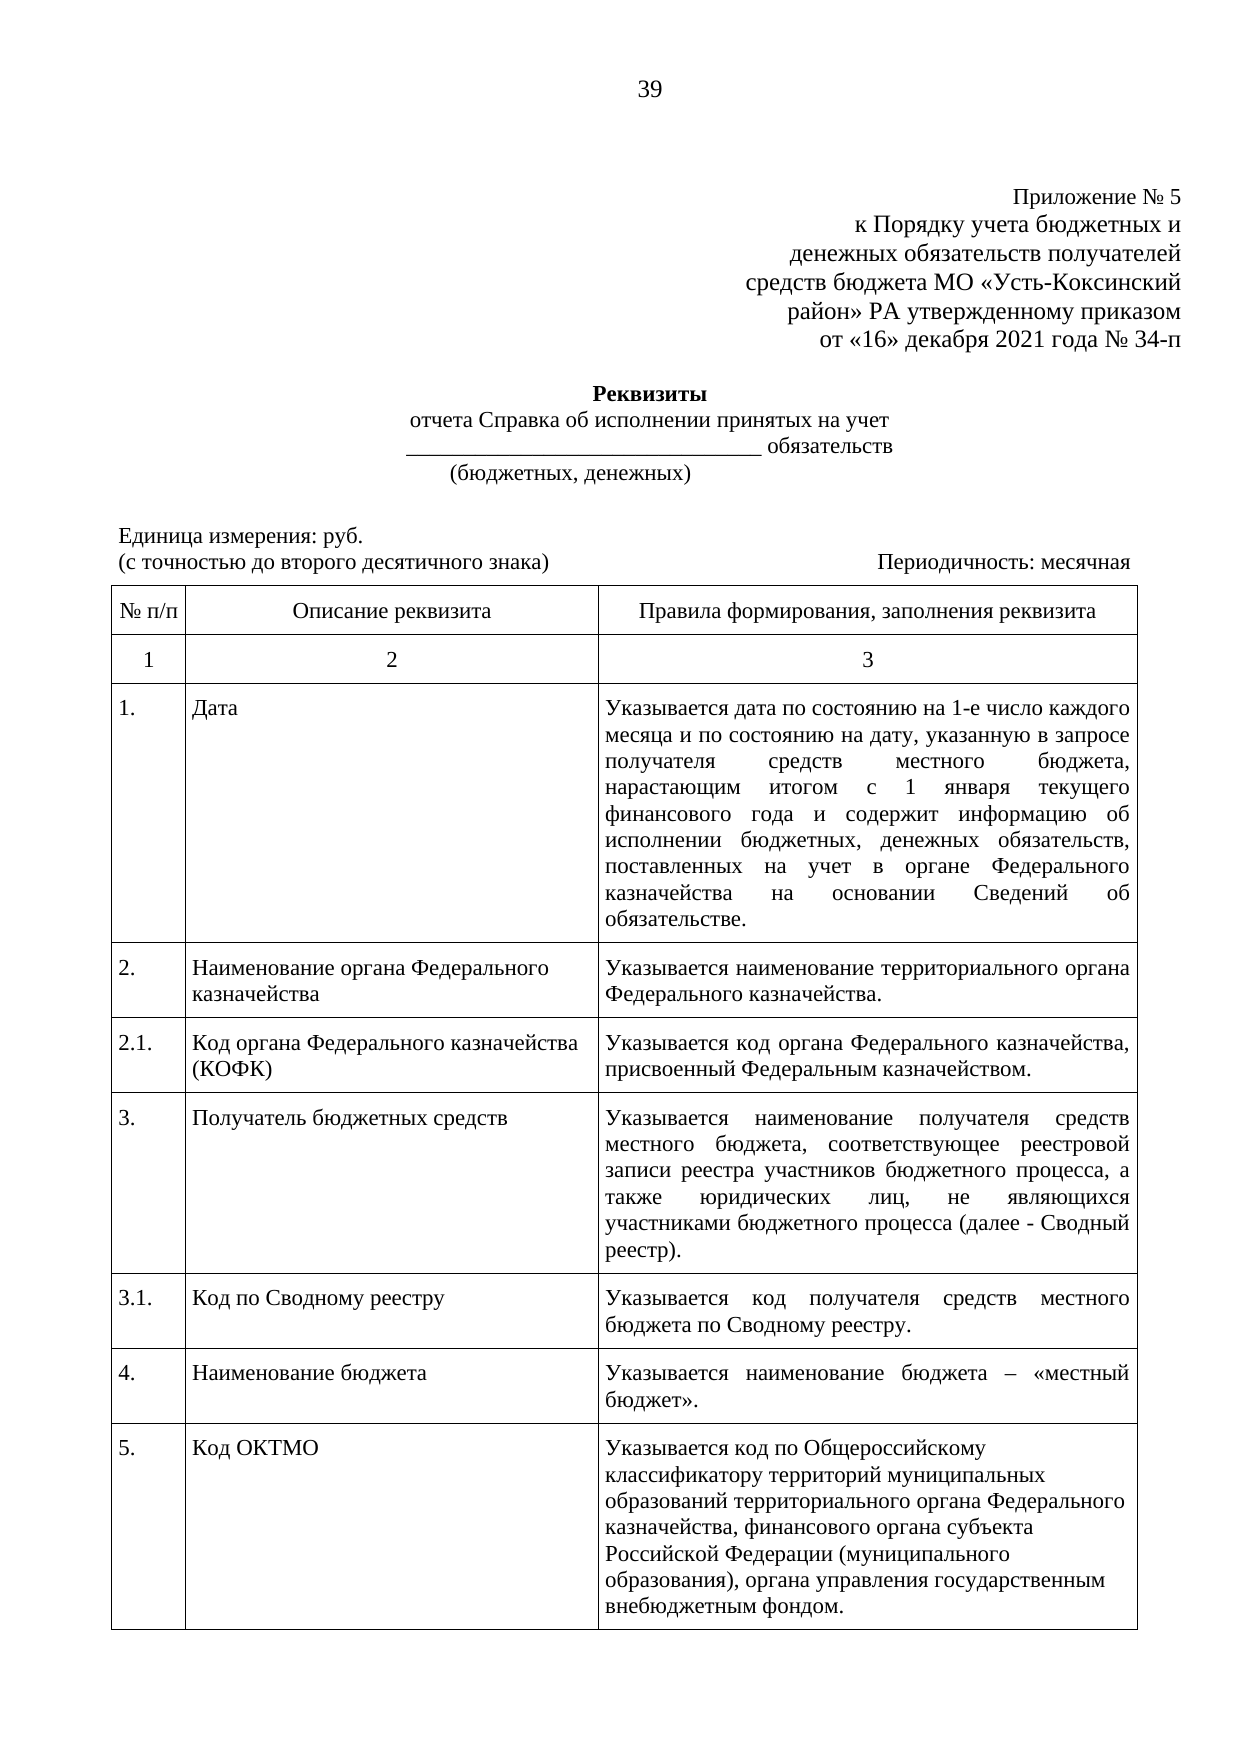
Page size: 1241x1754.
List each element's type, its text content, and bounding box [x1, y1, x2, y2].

table_cell 3 [599, 635, 1137, 683]
text от «16» декабря 2021 года № 34-п [118, 324, 1181, 353]
table_cell Получатель бюджетных средств [186, 1093, 598, 1273]
table_cell Указывается код органа Федерального казначейства, присвоенный Федеральным казначейством. [599, 1018, 1137, 1092]
text район» РА утвержденному приказом [118, 296, 1181, 324]
text (бюджетных, денежных) [118, 459, 1181, 485]
table_cell Код ОКТМО [186, 1424, 598, 1629]
table_cell Наименование органа Федерального казначейства [186, 943, 598, 1017]
table_cell Правила формирования, заполнения реквизита [599, 586, 1137, 634]
text денежных обязательств получателей [118, 238, 1181, 267]
table_cell № п/п [112, 586, 185, 634]
text отчета Справка об исполнении принятых на учет [118, 406, 1181, 432]
table_cell 4. [112, 1349, 185, 1423]
table_cell 3.1. [112, 1274, 185, 1348]
table_cell Указывается код получателя средств местного бюджета по Сводному реестру. [599, 1274, 1137, 1348]
table_cell Указывается наименование бюджета – «местный бюджет». [599, 1349, 1137, 1423]
table_cell Указывается наименование получателя средств местного бюджета, соответствующее реестровой записи реестра участников бюджетного процесса, а также юридических лиц, не являющихся участниками бюджетного процесса (далее - Сводный реестр). [599, 1093, 1137, 1273]
table_cell 2.1. [112, 1018, 185, 1092]
table_cell 1. [112, 684, 185, 942]
table_cell 5. [112, 1424, 185, 1629]
title Приложение № 5 [118, 183, 1181, 209]
text к Порядку учета бюджетных и [118, 209, 1181, 238]
table_header Единица измерения: руб. (с точностью до второго десятичного знака) [112, 511, 782, 585]
text Реквизиты [118, 380, 1181, 406]
text средств бюджета МО «Усть-Коксинский [118, 267, 1181, 296]
text _______________________________ обязательств [118, 432, 1181, 459]
table_cell 3. [112, 1093, 185, 1273]
table_cell Код органа Федерального казначейства (КОФК) [186, 1018, 598, 1092]
table_cell Указывается наименование территориального органа Федерального казначейства. [599, 943, 1137, 1017]
table_cell Описание реквизита [186, 586, 598, 634]
table_cell Указывается дата по состоянию на 1-е число каждого месяца и по состоянию на дату, указанную в запросе получателя средств местного бюджета, нарастающим итогом с 1 января текущего финансового года и содержит информацию об исполнении бюджетных, денежных обязательств, поставленных на учет в органе Федерального казначейства на основании Сведений об обязательстве. [599, 684, 1137, 942]
table_cell 2. [112, 943, 185, 1017]
table_cell 2 [186, 635, 598, 683]
table_cell Код по Сводному реестру [186, 1274, 598, 1348]
table_cell Наименование бюджета [186, 1349, 598, 1423]
table_cell Дата [186, 684, 598, 942]
table_cell Указывается код по Общероссийскому классификатору территорий муниципальных образований территориального органа Федерального казначейства, финансового органа субъекта Российской Федерации (муниципального образования), органа управления государственным внебюджетным фондом. [599, 1424, 1137, 1629]
table_cell 1 [112, 635, 185, 683]
table_header Периодичность: месячная [782, 511, 1137, 585]
